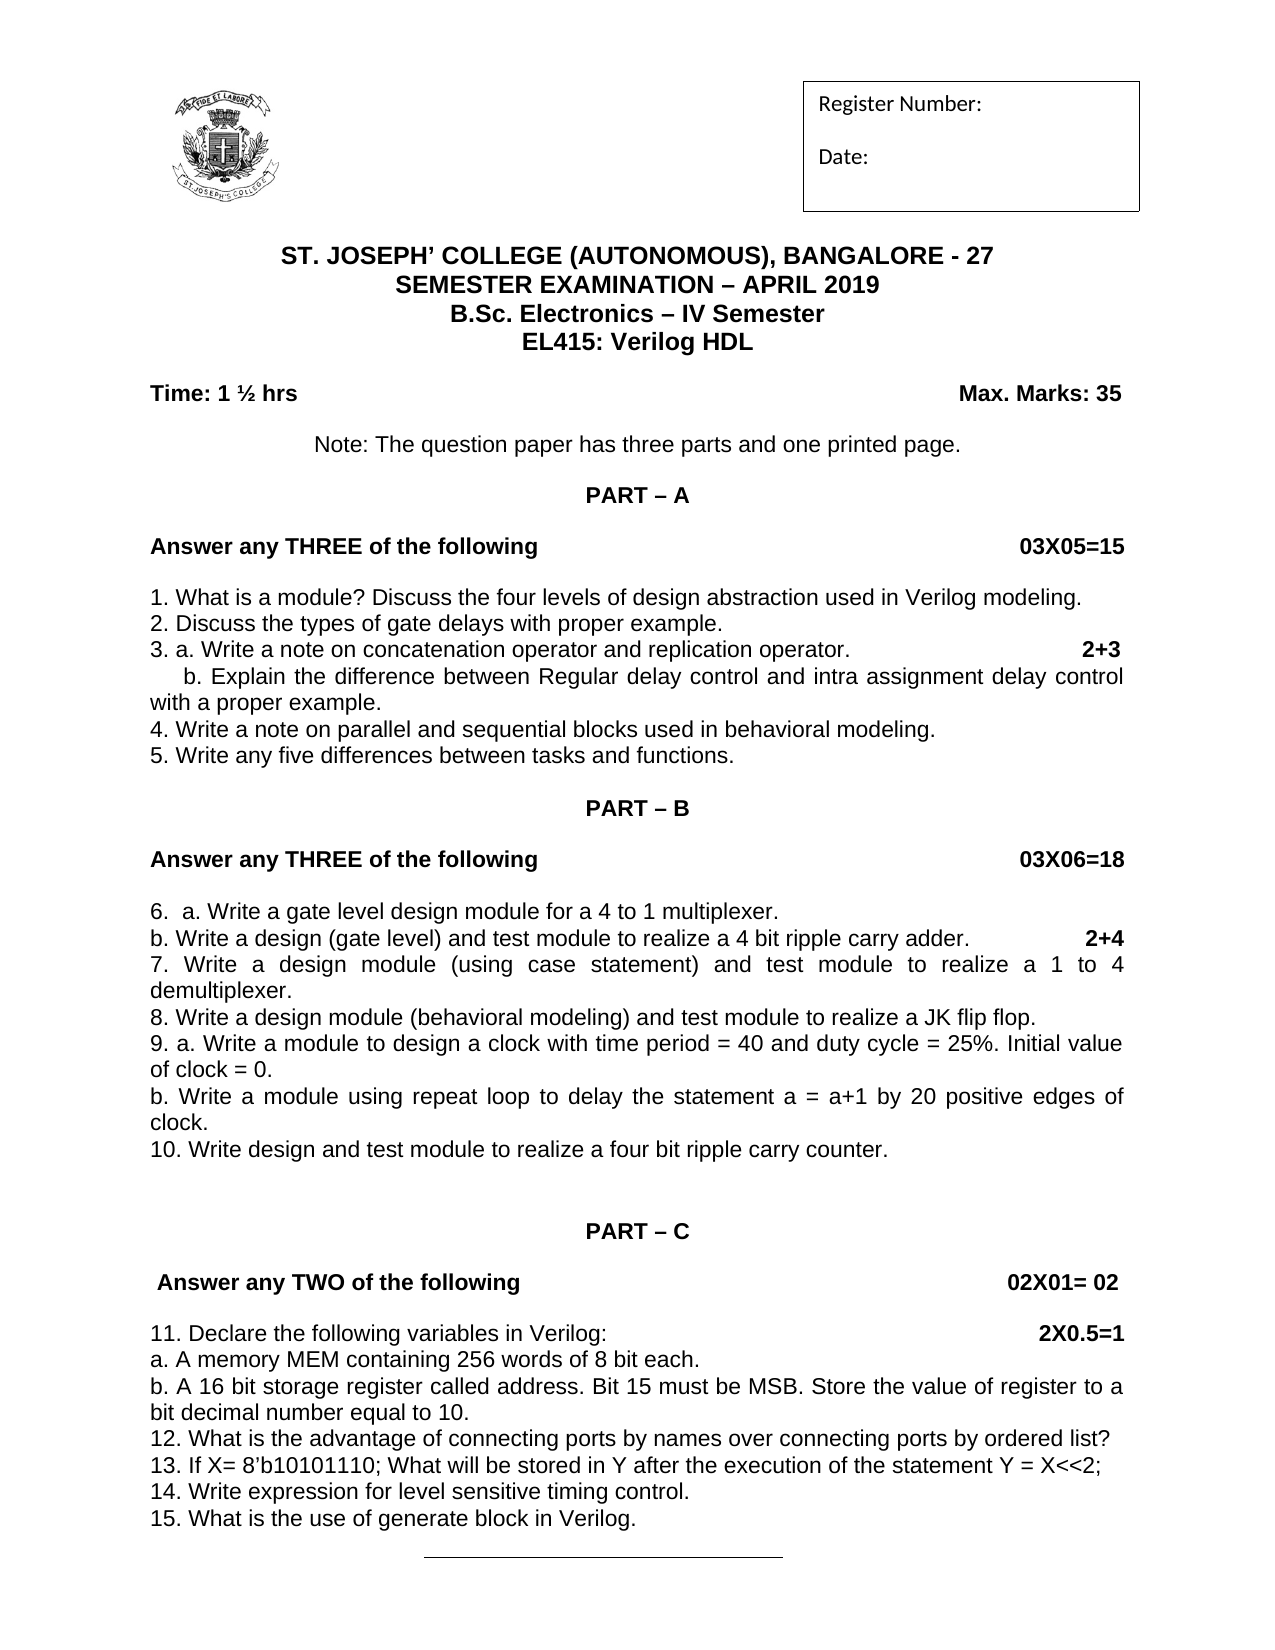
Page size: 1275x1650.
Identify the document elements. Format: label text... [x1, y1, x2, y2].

text B.Sc. Electronics – IV Semester [150, 298, 1125, 327]
text 6. a. Write a gate level design module for a 4 to 1 multiplexer. [150, 898, 1125, 925]
text 2. Discuss the types of gate delays with proper example. [150, 610, 1125, 636]
text Time: 1 ½ hrs Max. Marks: 35 [150, 379, 1125, 406]
text ST. JOSEPH’ COLLEGE (AUTONOMOUS), BANGALORE - 27 [150, 241, 1125, 270]
text 14. Write expression for level sensitive timing control. [150, 1478, 1125, 1504]
text Note: The question paper has three parts and one printed page. [150, 431, 1125, 457]
text 1. What is a module? Discuss the four levels of design abstraction used in Verilog modeling. [150, 584, 1125, 610]
text 12. What is the advantage of connecting ports by names over connecting ports by ordered list? [150, 1425, 1125, 1452]
picture [172, 88, 283, 203]
text 5. Write any five differences between tasks and functions. [150, 742, 1125, 768]
text Answer any THREE of the following 03X06=18 [150, 846, 1125, 872]
text EL415: Verilog HDL [150, 327, 1125, 356]
text Answer any THREE of the following 03X05=15 [150, 533, 1125, 559]
text b. Explain the difference between Regular delay control and intra assignment delay control with a proper example. [150, 663, 1125, 716]
text 13. If X= 8’b10101110; What will be stored in Y after the execution of the statement Y = X<<2; [150, 1452, 1125, 1478]
text 15. What is the use of generate block in Verilog. [150, 1504, 1125, 1531]
list b. A 16 bit storage register called address. Bit 15 must be MSB. Store the value of register to a bit decimal number equal to 10. [150, 1373, 1125, 1425]
text b. Write a module using repeat loop to delay the statement a = a+1 by 20 positive edges of clock. [150, 1083, 1125, 1136]
text 3. a. Write a note on concatenation operator and replication operator. 2+3 [150, 636, 1125, 663]
text b. Write a design (gate level) and test module to realize a 4 bit ripple carry adder. 2+4 [150, 925, 1125, 951]
text SEMESTER EXAMINATION – APRIL 2019 [150, 270, 1125, 298]
text 10. Write design and test module to realize a four bit ripple carry counter. [150, 1136, 1125, 1162]
text PART – C [150, 1218, 1125, 1244]
text Answer any TWO of the following 02X01= 02 [150, 1269, 1125, 1295]
text 11. Declare the following variables in Verilog: 2X0.5=1 [150, 1320, 1125, 1346]
text PART – A [150, 482, 1125, 508]
text 8. Write a design module (behavioral modeling) and test module to realize a JK flip flop. [150, 1004, 1125, 1030]
text 7. Write a design module (using case statement) and test module to realize a 1 to 4 demultiplexer. [150, 951, 1125, 1004]
text 9. a. Write a module to design a clock with time period = 40 and duty cycle = 25%. Initial value of clock = 0. [150, 1030, 1125, 1083]
list a. A memory MEM containing 256 words of 8 bit each. [150, 1346, 1125, 1373]
text PART – B [150, 794, 1125, 821]
text 4. Write a note on parallel and sequential blocks used in behavioral modeling. [150, 716, 1125, 742]
